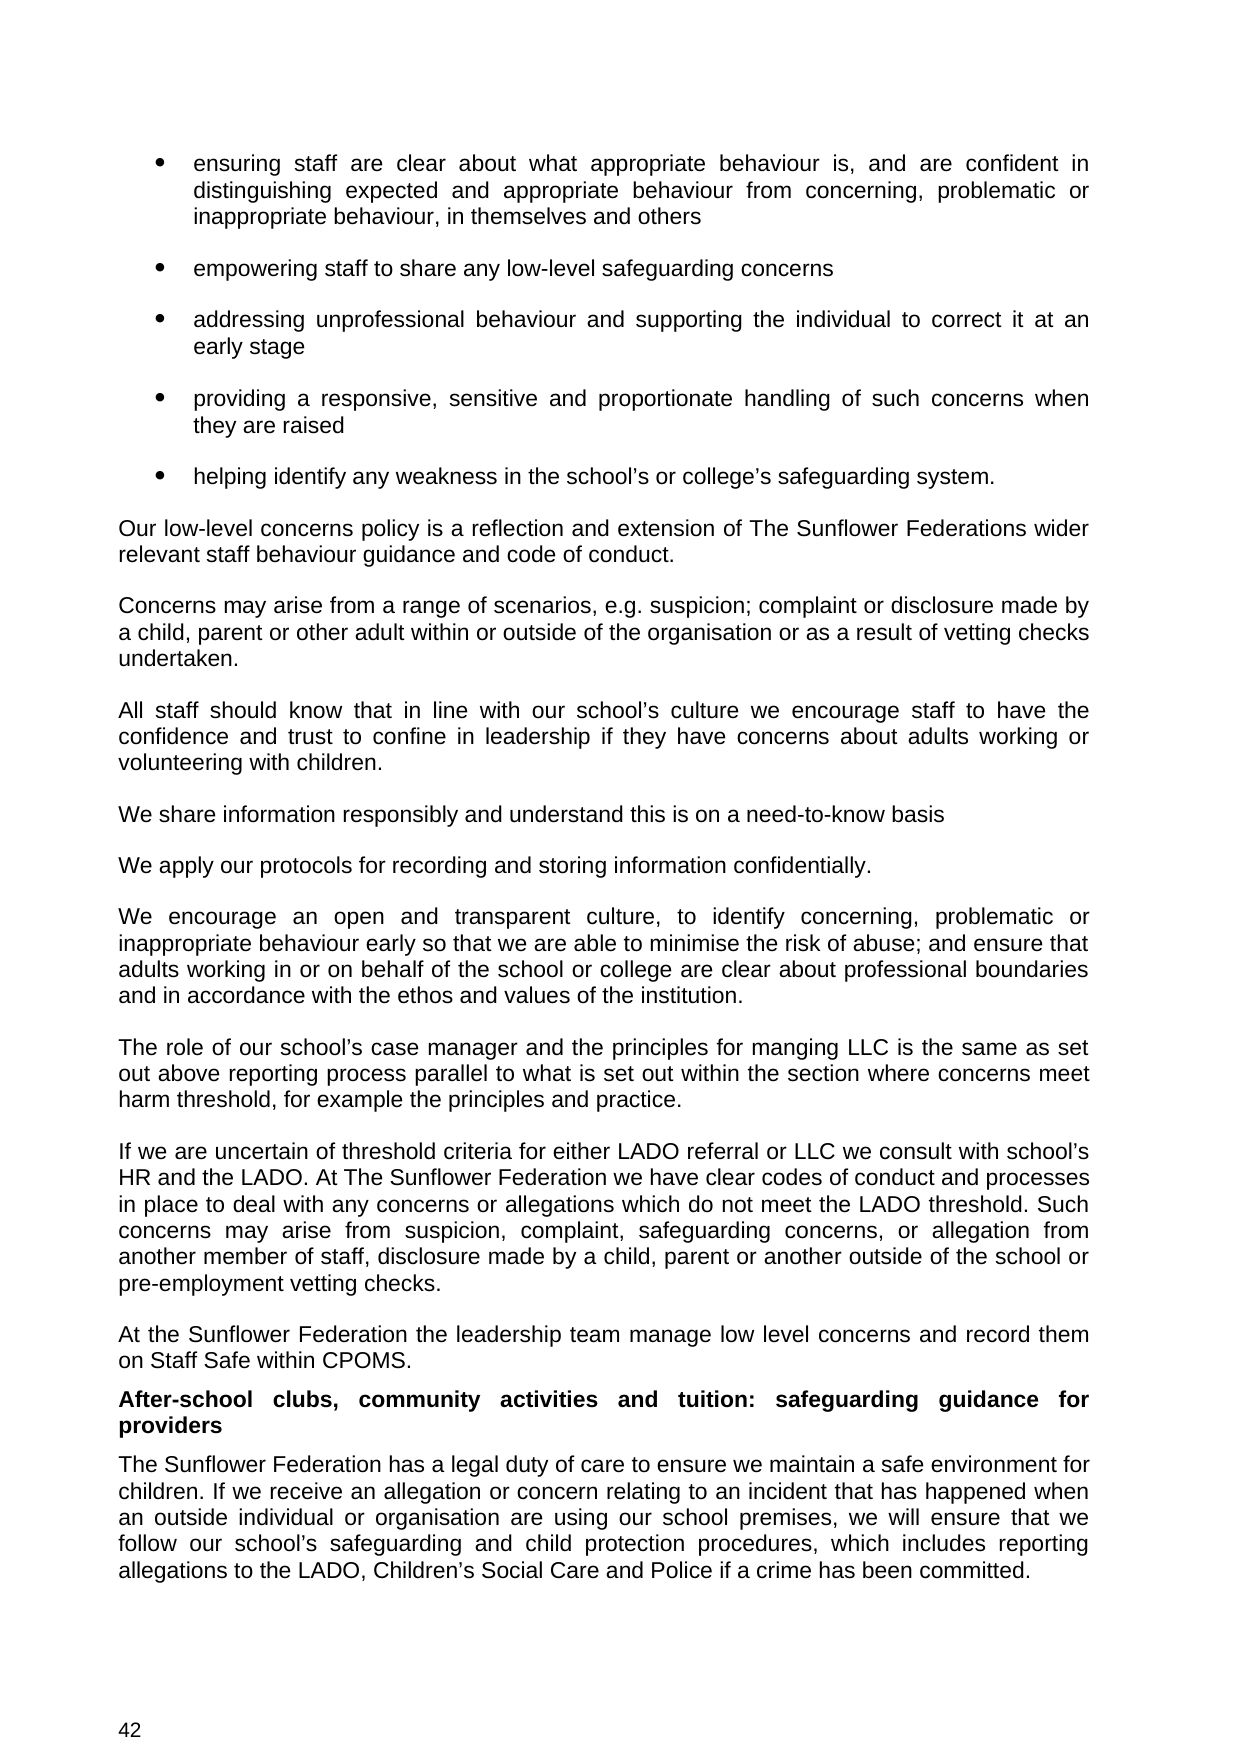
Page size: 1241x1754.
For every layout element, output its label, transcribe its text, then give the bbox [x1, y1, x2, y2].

text We encourage an open and transparent culture, to identify concerning, problematic or inappropriate behaviour early so that we are able to minimise the risk of abuse; and ensure that adults working in or on behalf of the school or college are clear about professional boundaries and in accordance with the ethos and values of the institution. [118, 903, 1090, 1009]
text Our low-level concerns policy is a reflection and extension of The Sunflower Federations wider relevant staff behaviour guidance and code of conduct. [118, 515, 1090, 567]
text The role of our school’s case manager and the principles for manging LLC is the same as set out above reporting process parallel to what is set out within the section where concerns meet harm threshold, for example the principles and practice. [118, 1034, 1090, 1113]
list helping identify any weakness in the school’s or college’s safeguarding system. [156, 463, 1090, 490]
text We share information responsibly and understand this is on a need-to-know basis [118, 801, 1090, 827]
text All staff should know that in line with our school’s culture we encourage staff to have the confidence and trust to confine in leadership if they have concerns about adults working or volunteering with children. [118, 697, 1090, 776]
text The Sunflower Federation has a legal duty of care to ensure we maintain a safe environment for children. If we receive an allegation or concern relating to an incident that has happened when an outside individual or organisation are using our school premises, we will ensure that we follow our school’s safeguarding and child protection procedures, which includes reporting allegations to the LADO, Children’s Social Care and Police if a crime has been committed. [118, 1451, 1090, 1583]
list providing a responsive, sensitive and proportionate handling of such concerns when they are raised [156, 385, 1090, 438]
text After-school clubs, community activities and tuition: safeguarding guidance for providers [118, 1386, 1090, 1439]
list empowering staff to share any low-level safeguarding concerns [156, 254, 1090, 281]
text At the Sunflower Federation the leadership team manage low level concerns and record them on Staff Safe within CPOMS. [118, 1321, 1090, 1374]
text If we are uncertain of threshold criteria for either LADO referral or LLC we consult with school’s HR and the LADO. At The Sunflower Federation we have clear codes of conduct and processes in place to deal with any concerns or allegations which do not meet the LADO threshold. Such concerns may arise from suspicion, complaint, safeguarding concerns, or allegation from another member of staff, disclosure made by a child, parent or another outside of the school or pre-employment vetting checks. [118, 1138, 1090, 1296]
list addressing unprofessional behaviour and supporting the individual to correct it at an early stage [156, 306, 1090, 360]
list ensuring staff are clear about what appropriate behaviour is, and are confident in distinguishing expected and appropriate behaviour from concerning, problematic or inappropriate behaviour, in themselves and others [156, 150, 1090, 229]
text We apply our protocols for recording and storing information confidentially. [118, 852, 1090, 878]
text Concerns may arise from a range of scenarios, e.g. suspicion; complaint or disclosure made by a child, parent or other adult within or outside of the organisation or as a result of vetting checks undertaken. [118, 592, 1090, 672]
